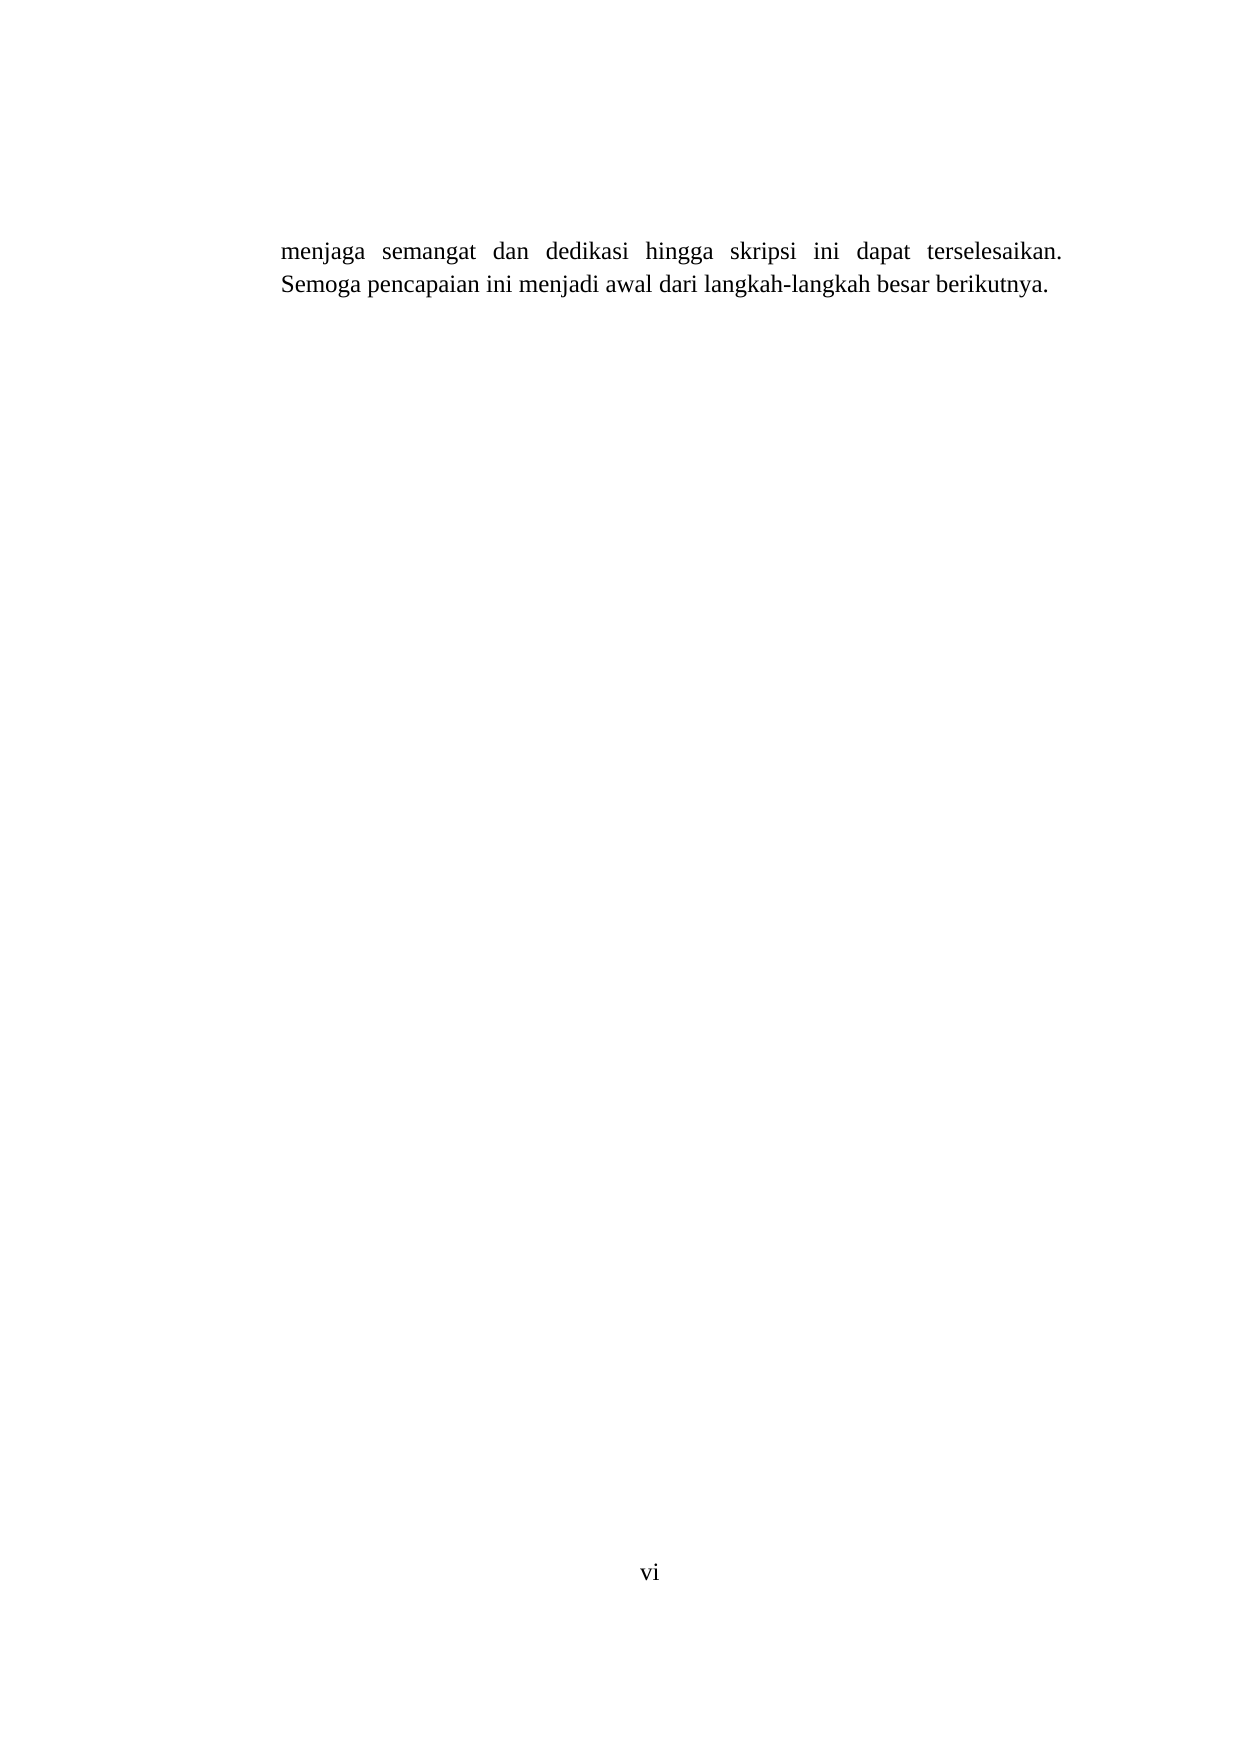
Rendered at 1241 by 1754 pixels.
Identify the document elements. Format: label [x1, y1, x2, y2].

list [243, 236, 1063, 298]
